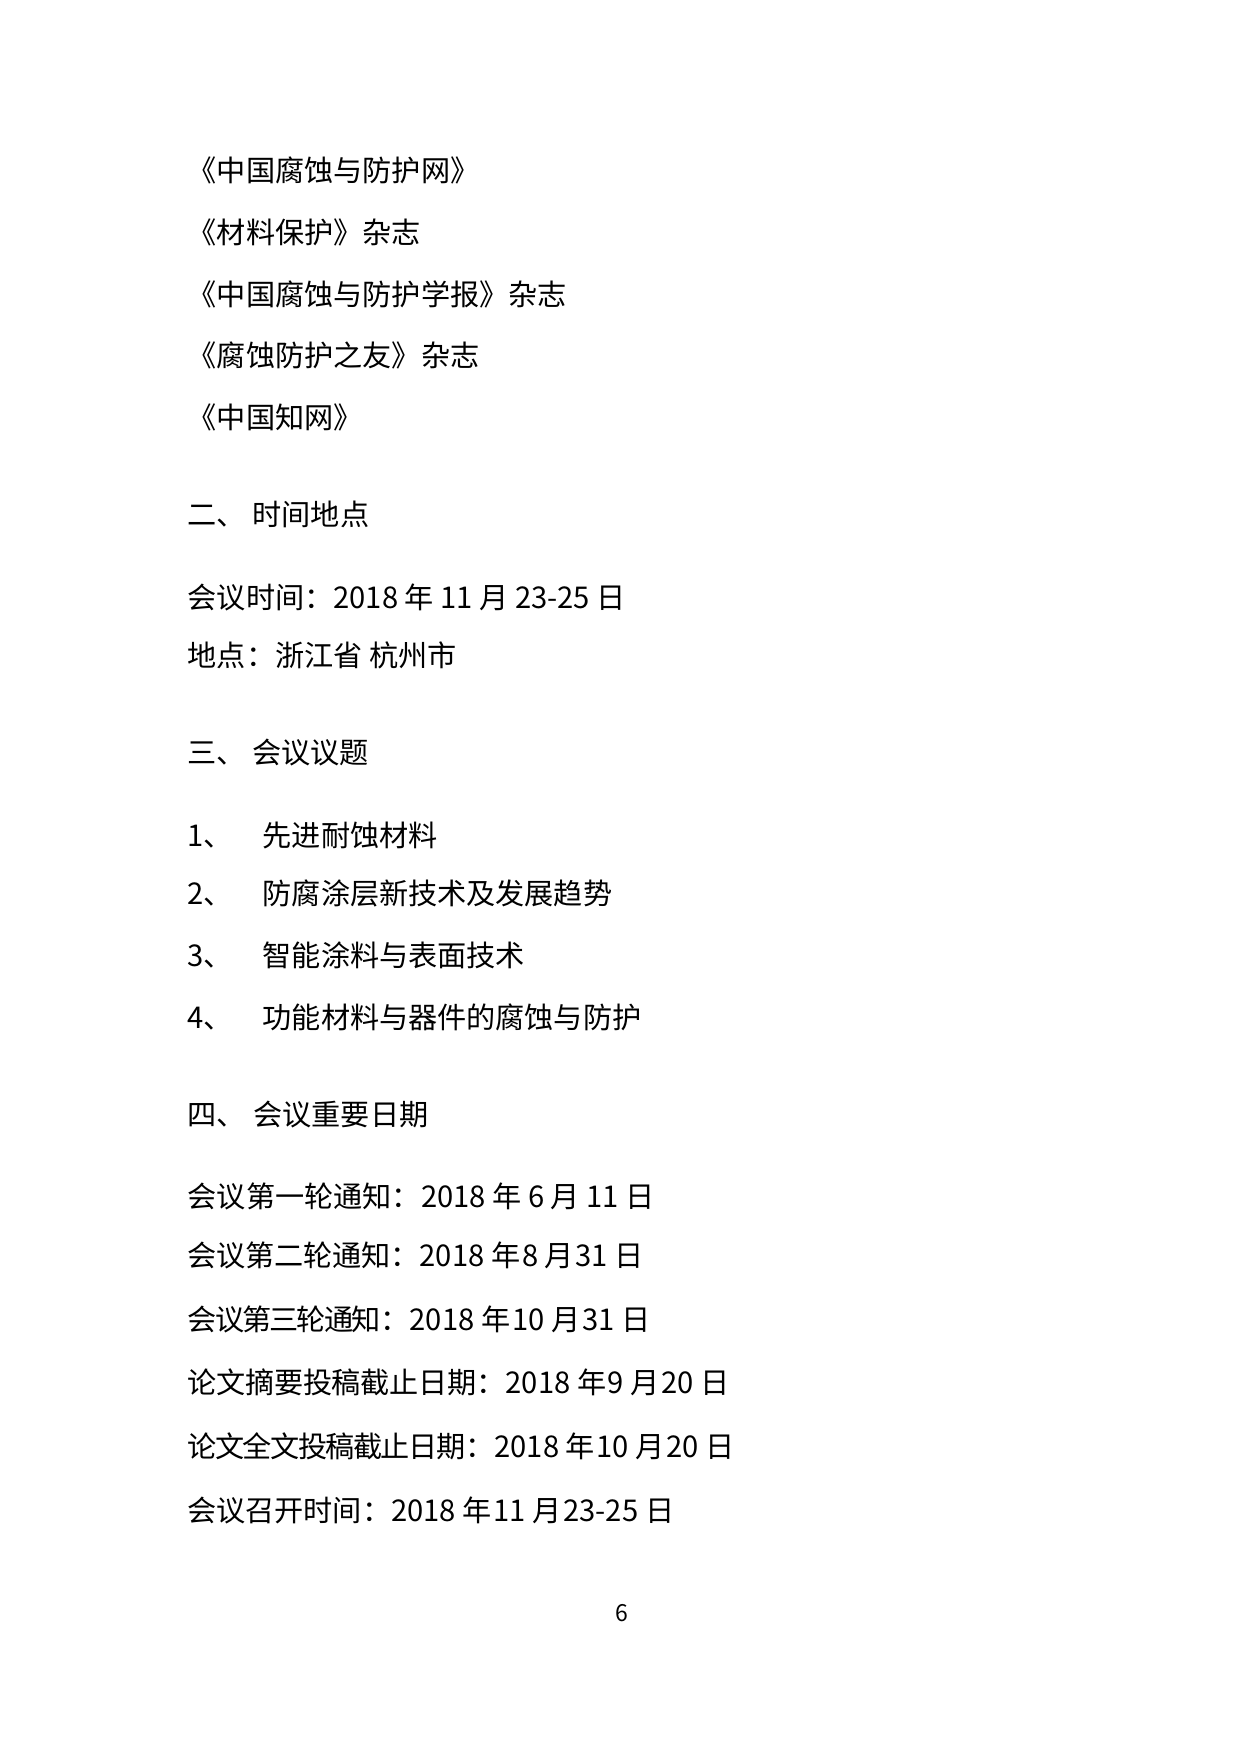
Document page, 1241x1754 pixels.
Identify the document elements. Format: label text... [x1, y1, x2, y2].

text 2、 防腐涂层新技术及发展趋势 [187, 871, 1096, 913]
text 《材料保护》杂志 [187, 209, 1096, 252]
text 地点：浙江省 杭州市三、 会议议题 [187, 633, 465, 772]
text 会议时间：2018 年 11 月 23-25 日 [187, 589, 1096, 613]
text 3、 智能涂料与表面技术 [187, 932, 1096, 975]
text 会议第一轮通知：2018 年 6 月 11 日 [187, 1188, 1096, 1213]
text 会议第二轮通知：2018 年 8 月 31 日会议第三轮通知：2018 年 10 月 31 日 [187, 1232, 662, 1338]
text 《中国腐蚀与防护学报》杂志 [187, 271, 1096, 313]
text 4、 功能材料与器件的腐蚀与防护四、 会议重要日期 [187, 994, 642, 1134]
text 《腐蚀防护之友》杂志 [187, 333, 1096, 375]
text 1、 先进耐蚀材料 [187, 827, 1096, 851]
text 论文摘要投稿截止日期：2018 年 9 月 20 日论文全文投稿截止日期：2018 年 10 月 20 日会议召开时间：2018 年 11 月 23-25 日 [187, 1360, 749, 1530]
text 《中国腐蚀与防护网》 [187, 148, 1096, 190]
text 《中国知网》二、 时间地点 [187, 394, 379, 534]
